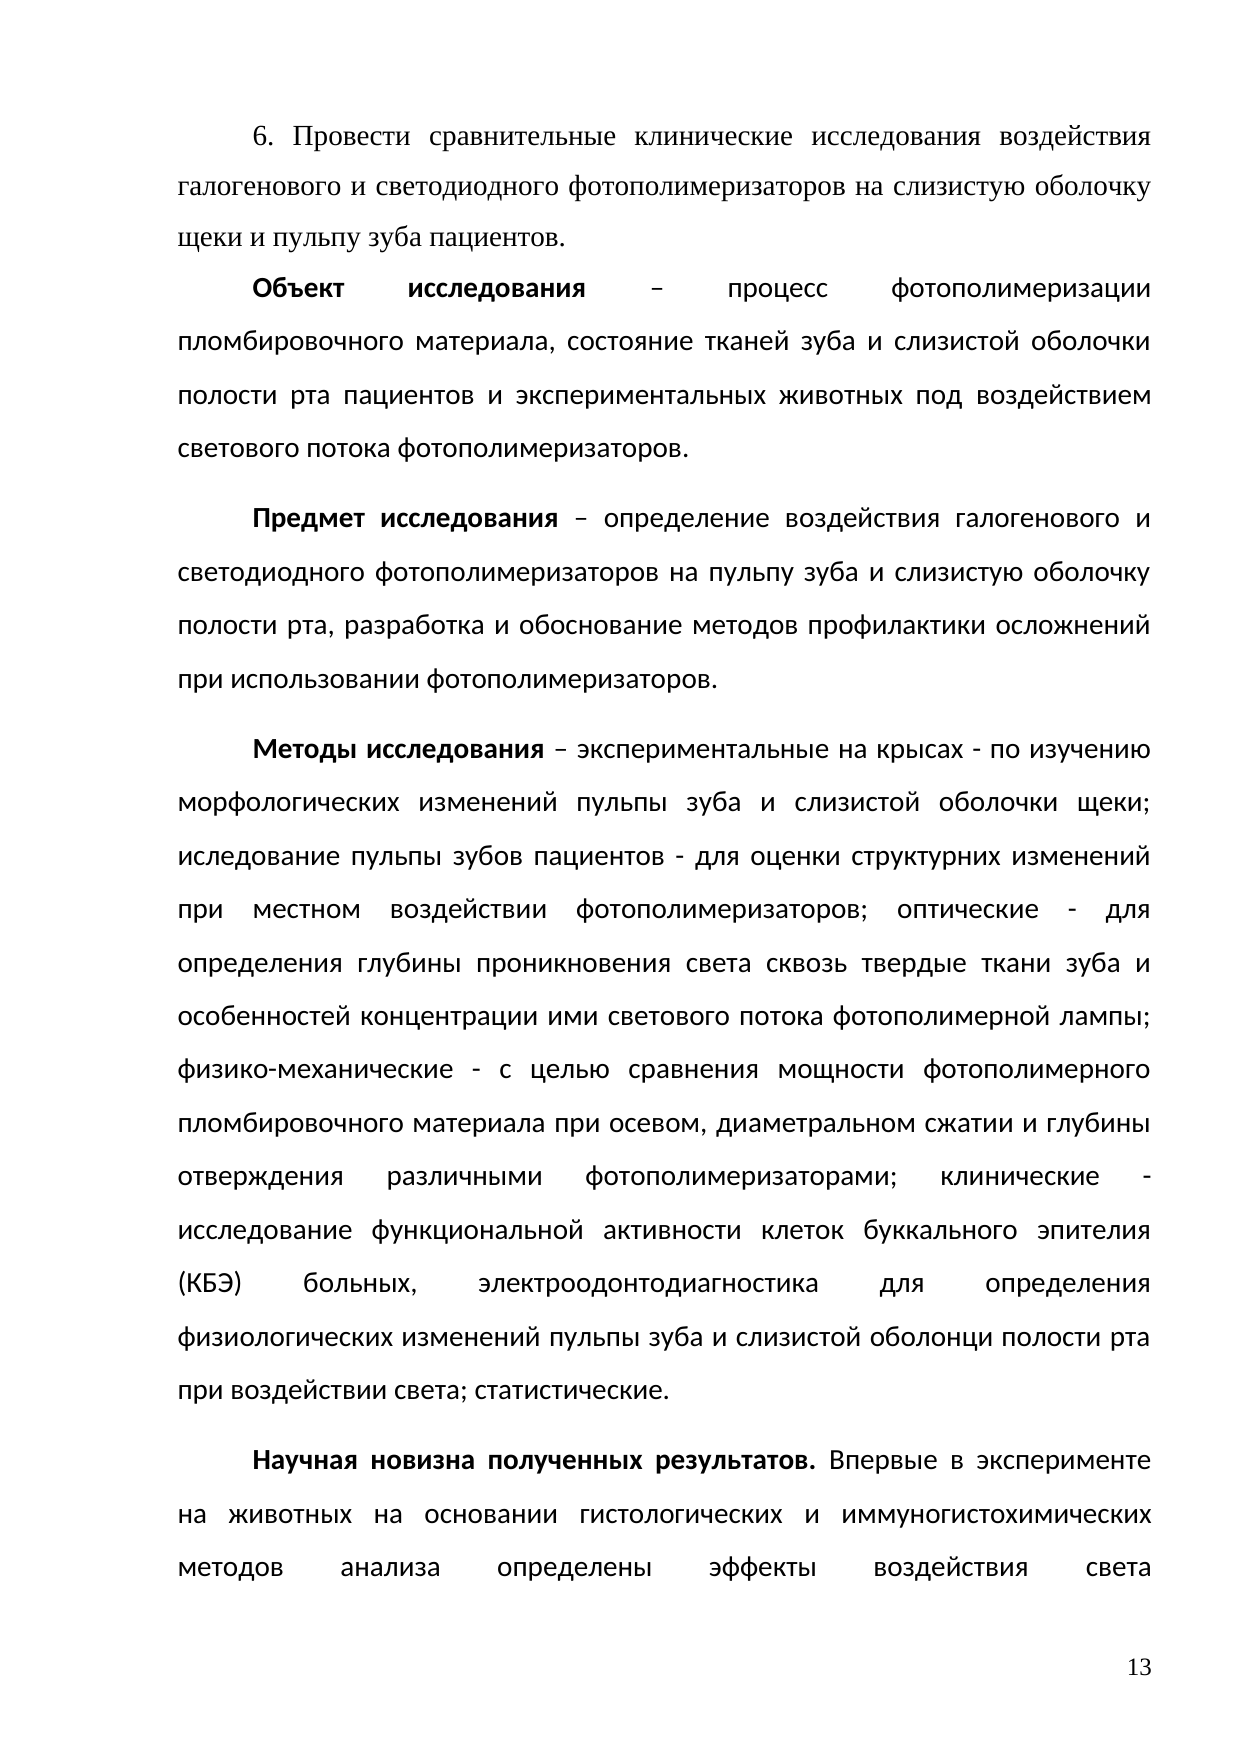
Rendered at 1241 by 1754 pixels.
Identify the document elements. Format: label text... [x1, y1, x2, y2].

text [177, 1441, 1152, 1584]
text Предмет исследования – определение воздействия галогенового и светодиодного фотополимеризаторов на пульпу зуба и слизистую оболочку полости рта, разработка и обоснование методов профилактики осложнений при использовании фотополимеризаторов. [177, 499, 1152, 695]
text Объект исследования – процесс фотополимеризации пломбировочного материала, состояние тканей зуба и слизистой оболочки полости рта пациентов и экспериментальных животных под воздействием светового потока фотополимеризаторов. [177, 269, 1152, 465]
text Методы исследования – экспериментальные на крысах - по изучению морфологических изменений пульпы зуба и слизистой оболочки щеки; иследование пульпы зубов пациентов - для оценки структурних изменений при местном воздействии фотополимеризаторов; оптические - для определения глубины проникновения света сквозь твердые ткани зуба и особенностей концентрации ими светового потока фотополимерной лампы; физико-механические - с целью сравнения мощности фотополимерного пломбировочного материала при осевом, диаметральном сжатии и глубины отверждения различными фотополимеризаторами; клинические - исследование функциональной активности клеток буккального эпителия (КБЭ) больных, электроодонтодиагностика для определения физиологических изменений пульпы зуба и слизистой оболонци полости рта при воздействии света; статистические. [177, 730, 1152, 1407]
text 6. Провести сравнительные клинические исследования воздействия галогенового и светодиодного фотополимеризаторов на слизистую оболочку щеки и пульпу зуба пациентов. [177, 118, 1152, 252]
